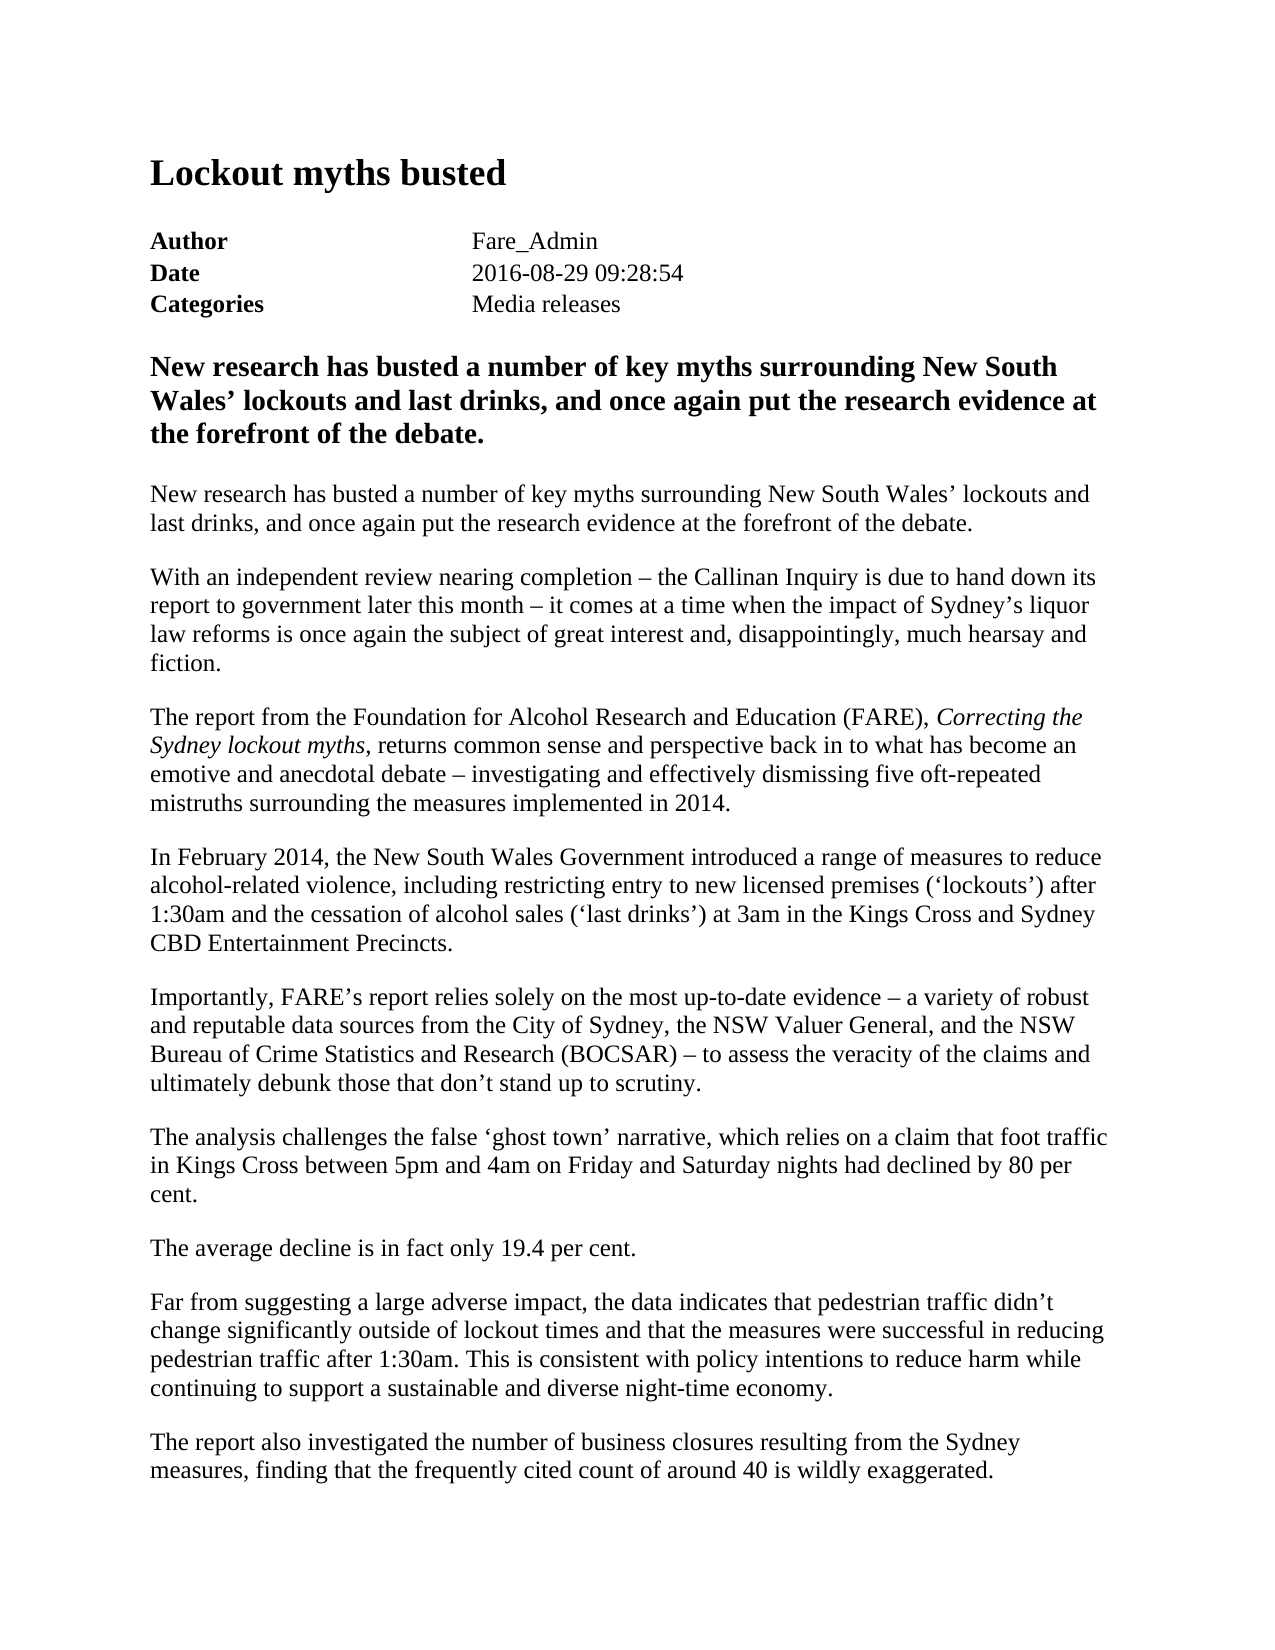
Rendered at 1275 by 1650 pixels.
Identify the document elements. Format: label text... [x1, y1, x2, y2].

text Importantly, FARE’s report relies solely on the most up-to-date evidence – a variety of robust and reputable data sources from the City of Sydney, the NSW Valuer General, and the NSW Bureau of Crime Statistics and Research (BOCSAR) – to assess the veracity of the claims and ultimately debunk those that don’t stand up to scrutiny. [150, 982, 1125, 1097]
subtitle New research has busted a number of key myths surrounding New South Wales’ lockouts and last drinks, and once again put the research evidence at the forefront of the debate. [150, 349, 1125, 450]
subtitle Lockout myths busted [150, 150, 1125, 193]
text New research has busted a number of key myths surrounding New South Wales’ lockouts and last drinks, and once again put the research evidence at the forefront of the debate. [150, 479, 1125, 537]
table_header Fare_Admin [470, 224, 1123, 256]
text The analysis challenges the false ‘ghost town’ narrative, which relies on a claim that foot traffic in Kings Cross between 5pm and 4am on Friday and Saturday nights had declined by 80 per cent. [150, 1122, 1125, 1208]
text In February 2014, the New South Wales Government introduced a range of measures to reduce alcohol-related violence, including restricting entry to new licensed premises (‘lockouts’) after 1:30am and the cessation of alcohol sales (‘last drinks’) at 3am in the Kings Cross and Sydney CBD Entertainment Precincts. [150, 842, 1125, 957]
text The report from the Foundation for Alcohol Research and Education (FARE), Correcting the Sydney lockout myths, returns common sense and perspective back in to what has become an emotive and anecdotal debate – investigating and effectively dismissing five oft-repeated mistruths surrounding the measures implemented in 2014. [150, 702, 1125, 817]
table_header Author [149, 224, 470, 256]
table_cell Media releases [470, 288, 1123, 320]
table_cell 2016-08-29 09:28:54 [470, 256, 1123, 288]
text The report also investigated the number of business closures resulting from the Sydney measures, finding that the frequently cited count of around 40 is wildly exaggerated. [150, 1427, 1125, 1484]
table_cell Date [149, 256, 470, 288]
text Far from suggesting a large adverse impact, the data indicates that pedestrian traffic didn’t change significantly outside of lockout times and that the measures were successful in reducing pedestrian traffic after 1:30am. This is consistent with policy intentions to reduce harm while continuing to support a sustainable and diverse night-time economy. [150, 1287, 1125, 1402]
text With an independent review nearing completion – the Callinan Inquiry is due to hand down its report to government later this month – it comes at a time when the impact of Sydney’s liquor law reforms is once again the subject of great interest and, disappointingly, much hearsay and fiction. [150, 562, 1125, 677]
table_cell Categories [149, 288, 470, 320]
text The average decline is in fact only 19.4 per cent. [150, 1233, 1125, 1262]
